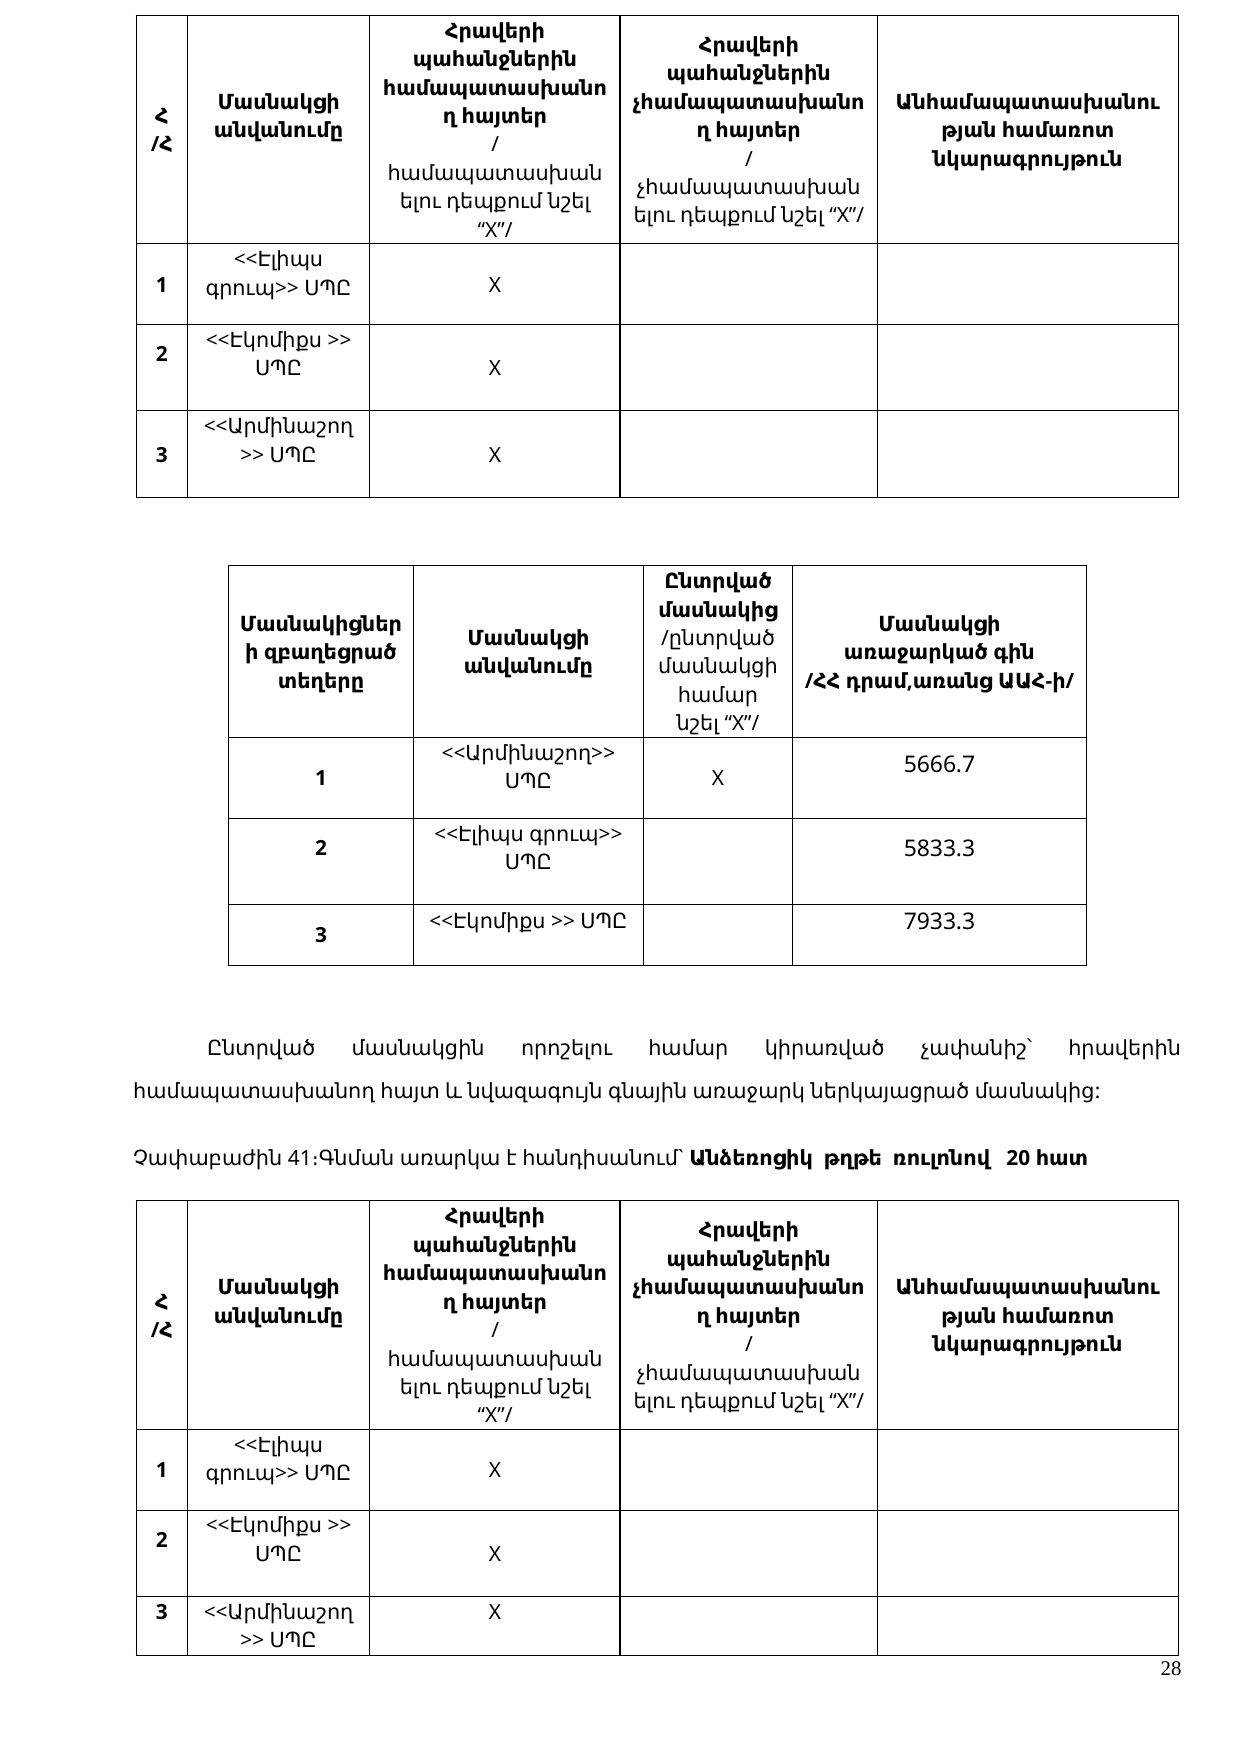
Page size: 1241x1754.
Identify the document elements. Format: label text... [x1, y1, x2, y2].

table_cell [621, 244, 877, 324]
table_header Մասնակցի առաջարկած գին /ՀՀ դրամ,առանց ԱԱՀ-ի/ [793, 566, 1086, 737]
table_cell [621, 411, 877, 497]
table_header Հրավերի պահանջներին չհամապատասխանող հայտեր /չհամապատասխանելու դեպքում նշել “X”/ [621, 1201, 877, 1429]
table_cell X [370, 1511, 619, 1596]
table_cell 5833.3 [793, 819, 1086, 904]
table_header Անհամապատասխանության համառոտ նկարագրույթուն [878, 16, 1178, 243]
table_cell X [370, 244, 619, 324]
table_cell [878, 325, 1178, 410]
table_cell <<Էկոմիքս >> ՍՊԸ [188, 1511, 369, 1596]
table_cell X [370, 325, 619, 410]
table_cell 7933.3 [793, 905, 1086, 965]
table_header Մասնակցի անվանումը [188, 1201, 369, 1429]
table_cell <<Էկոմիքս >> ՍՊԸ [414, 905, 643, 965]
table_cell <<Արմինաշող>> ՍՊԸ [414, 738, 643, 818]
table_cell [621, 1430, 877, 1509]
table_cell 2 [137, 325, 187, 410]
table_cell 3 [137, 411, 187, 497]
table_cell 2 [137, 1511, 187, 1596]
table_header Հրավերի պահանջներին համապատասխանող հայտեր /համապատասխանելու դեպքում նշել “X”/ [370, 1201, 619, 1429]
table_cell 3 [229, 905, 413, 965]
text Չափաբաժին 41։Գնման առարկա է հանդիսանում` Անձեռոցիկ թղթե ռուլոնով 20 հատ [133, 1143, 1181, 1172]
table_cell [644, 819, 792, 904]
table_cell <<Էկոմիքս >> ՍՊԸ [188, 325, 369, 410]
table_header Հրավերի պահանջներին համապատասխանող հայտեր /համապատասխանելու դեպքում նշել “X”/ [370, 16, 619, 243]
table_cell [878, 1511, 1178, 1596]
table_cell [621, 1511, 877, 1596]
table_cell 5666.7 [793, 738, 1086, 818]
table_cell X [370, 411, 619, 497]
table_cell <<Էլիպս գրուպ>> ՍՊԸ [188, 1430, 369, 1509]
table_cell [878, 244, 1178, 324]
table_cell [878, 1430, 1178, 1509]
table_cell 2 [229, 819, 413, 904]
table_header Ընտրված մասնակից /ընտրված մասնակցի համար նշել “X”/ [644, 566, 792, 737]
table_cell <<Արմինաշող>> ՍՊԸ [188, 1597, 369, 1655]
table_header Հ/Հ [137, 16, 187, 243]
table_cell [878, 411, 1178, 497]
table_header Մասնակցի անվանումը [188, 16, 369, 243]
table_cell 3 [137, 1597, 187, 1655]
table_header Մասնակիցների զբաղեցրած տեղերը [229, 566, 413, 737]
table_header Հ/Հ [137, 1201, 187, 1429]
table_cell [621, 325, 877, 410]
table_cell <<Արմինաշող>> ՍՊԸ [188, 411, 369, 497]
table_cell X [370, 1597, 619, 1655]
table_cell X [370, 1430, 619, 1509]
table_cell <<Էլիպս գրուպ>> ՍՊԸ [414, 819, 643, 904]
table_cell [878, 1597, 1178, 1655]
table_cell X [644, 738, 792, 818]
text Ընտրված մասնակցին որոշելու համար կիրառված չափանիշ՝ հրավերին համապատասխանող հայտ և նվազագույն գնային առաջարկ ներկայացրած մասնակից: [133, 1033, 1181, 1104]
table_cell <<Էլիպս գրուպ>> ՍՊԸ [188, 244, 369, 324]
table_cell 1 [137, 1430, 187, 1509]
table_cell [621, 1597, 877, 1655]
table_cell [644, 905, 792, 965]
table_header Անհամապատասխանության համառոտ նկարագրույթուն [878, 1201, 1178, 1429]
table_header Մասնակցի անվանումը [414, 566, 643, 737]
table_cell 1 [229, 738, 413, 818]
table_header Հրավերի պահանջներին չհամապատասխանող հայտեր /չհամապատասխանելու դեպքում նշել “X”/ [621, 16, 877, 243]
table_cell 1 [137, 244, 187, 324]
